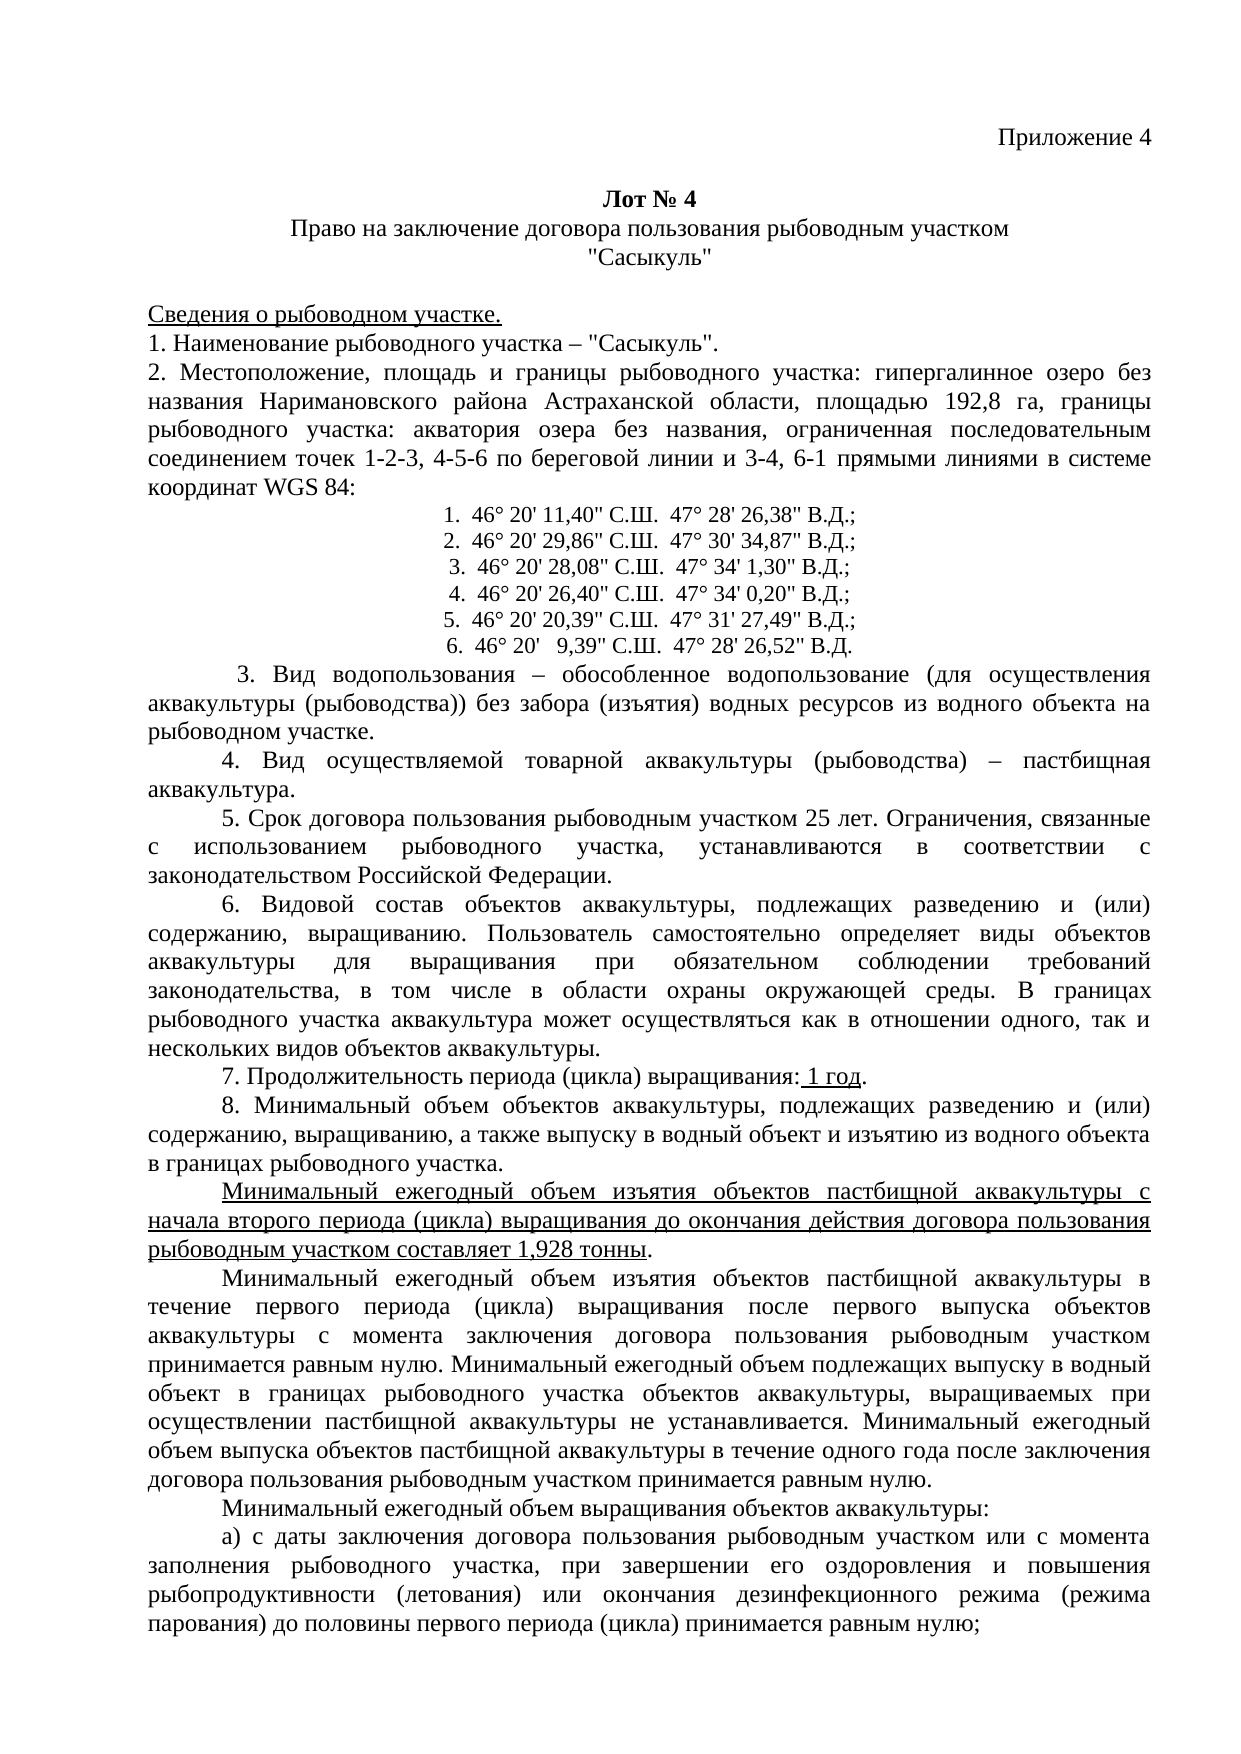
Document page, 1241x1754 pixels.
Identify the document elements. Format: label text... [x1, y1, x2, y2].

text "Сасыкуль" [148, 242, 1152, 271]
text 4. 46° 20' 26,40" С.Ш. 47° 34' 0,20" В.Д.; [148, 580, 1152, 606]
text 8. Минимальный объем объектов аквакультуры, подлежащих разведению и (или) содержанию, выращиванию, а также выпуску в водный объект и изъятию из водного объекта в границах рыбоводного участка. [148, 1090, 1152, 1176]
text 6. Видовой состав объектов аквакультуры, подлежащих разведению и (или) содержанию, выращиванию. Пользователь самостоятельно определяет виды объектов аквакультуры для выращивания при обязательном соблюдении требований законодательства, в том числе в области охраны окружающей среды. В границах рыбоводного участка аквакультура может осуществляться как в отношении одного, так и нескольких видов объектов аквакультуры. [148, 889, 1152, 1061]
text Сведения о рыбоводном участке. [148, 299, 1152, 328]
text Минимальный ежегодный объем выращивания объектов аквакультуры: [148, 1493, 1152, 1521]
text Минимальный ежегодный объем изъятия объектов пастбищной аквакультуры в течение первого периода (цикла) выращивания после первого выпуска объектов аквакультуры с момента заключения договора пользования рыбоводным участком принимается равным нулю. Минимальный ежегодный объем подлежащих выпуску в водный объект в границах рыбоводного участка объектов аквакультуры, выращиваемых при осуществлении пастбищной аквакультуры не устанавливается. Минимальный ежегодный объем выпуска объектов пастбищной аквакультуры в течение одного года после заключения договора пользования рыбоводным участком принимается равным нулю. [148, 1263, 1152, 1493]
text 7. Продолжительность периода (цикла) выращивания: 1 год. [148, 1061, 1152, 1090]
text Лот № 4 [148, 184, 1152, 213]
text Право на заключение договора пользования рыбоводным участком [148, 213, 1152, 242]
text 2. Местоположение, площадь и границы рыбоводного участка: гипергалинное озеро без названия Наримановского района Астраханской области, площадью 192,8 га, границы рыбоводного участка: акватория озера без названия, ограниченная последовательным соединением точек 1-2-3, 4-5-6 по береговой линии и 3-4, 6-1 прямыми линиями в системе координат WGS 84: [148, 357, 1152, 501]
text 3. 46° 20' 28,08" С.Ш. 47° 34' 1,30" В.Д.; [148, 553, 1152, 580]
text Минимальный ежегодный объем изъятия объектов пастбищной аквакультуры с начала второго периода (цикла) выращивания до окончания действия договора пользования рыбоводным участком составляет 1,928 тонны. [148, 1176, 1152, 1263]
text 1. 46° 20' 11,40" С.Ш. 47° 28' 26,38" В.Д.; [148, 501, 1152, 527]
text 5. 46° 20' 20,39" С.Ш. 47° 31' 27,49" В.Д.; [148, 606, 1152, 632]
text 6. 46° 20' 9,39" С.Ш. 47° 28' 26,52" В.Д. [148, 632, 1152, 659]
text 2. 46° 20' 29,86" С.Ш. 47° 30' 34,87" В.Д.; [148, 527, 1152, 553]
text 5. Срок договора пользования рыбоводным участком 25 лет. Ограничения, связанные с использованием рыбоводного участка, устанавливаются в соответствии с законодательством Российской Федерации. [148, 803, 1152, 889]
text а) с даты заключения договора пользования рыбоводным участком или с момента заполнения рыбоводного участка, при завершении его оздоровления и повышения рыбопродуктивности (летования) или окончания дезинфекционного режима (режима парования) до половины первого периода (цикла) принимается равным нулю; [148, 1521, 1152, 1636]
text 4. Вид осуществляемой товарной аквакультуры (рыбоводства) – пастбищная аквакультура. [148, 745, 1152, 803]
text 3. Вид водопользования – обособленное водопользование (для осуществления аквакультуры (рыбоводства)) без забора (изъятия) водных ресурсов из водного объекта на рыбоводном участке. [148, 659, 1152, 745]
text Приложение 4 [148, 122, 1152, 151]
text 1. Наименование рыбоводного участка – "Сасыкуль". [148, 328, 1152, 357]
